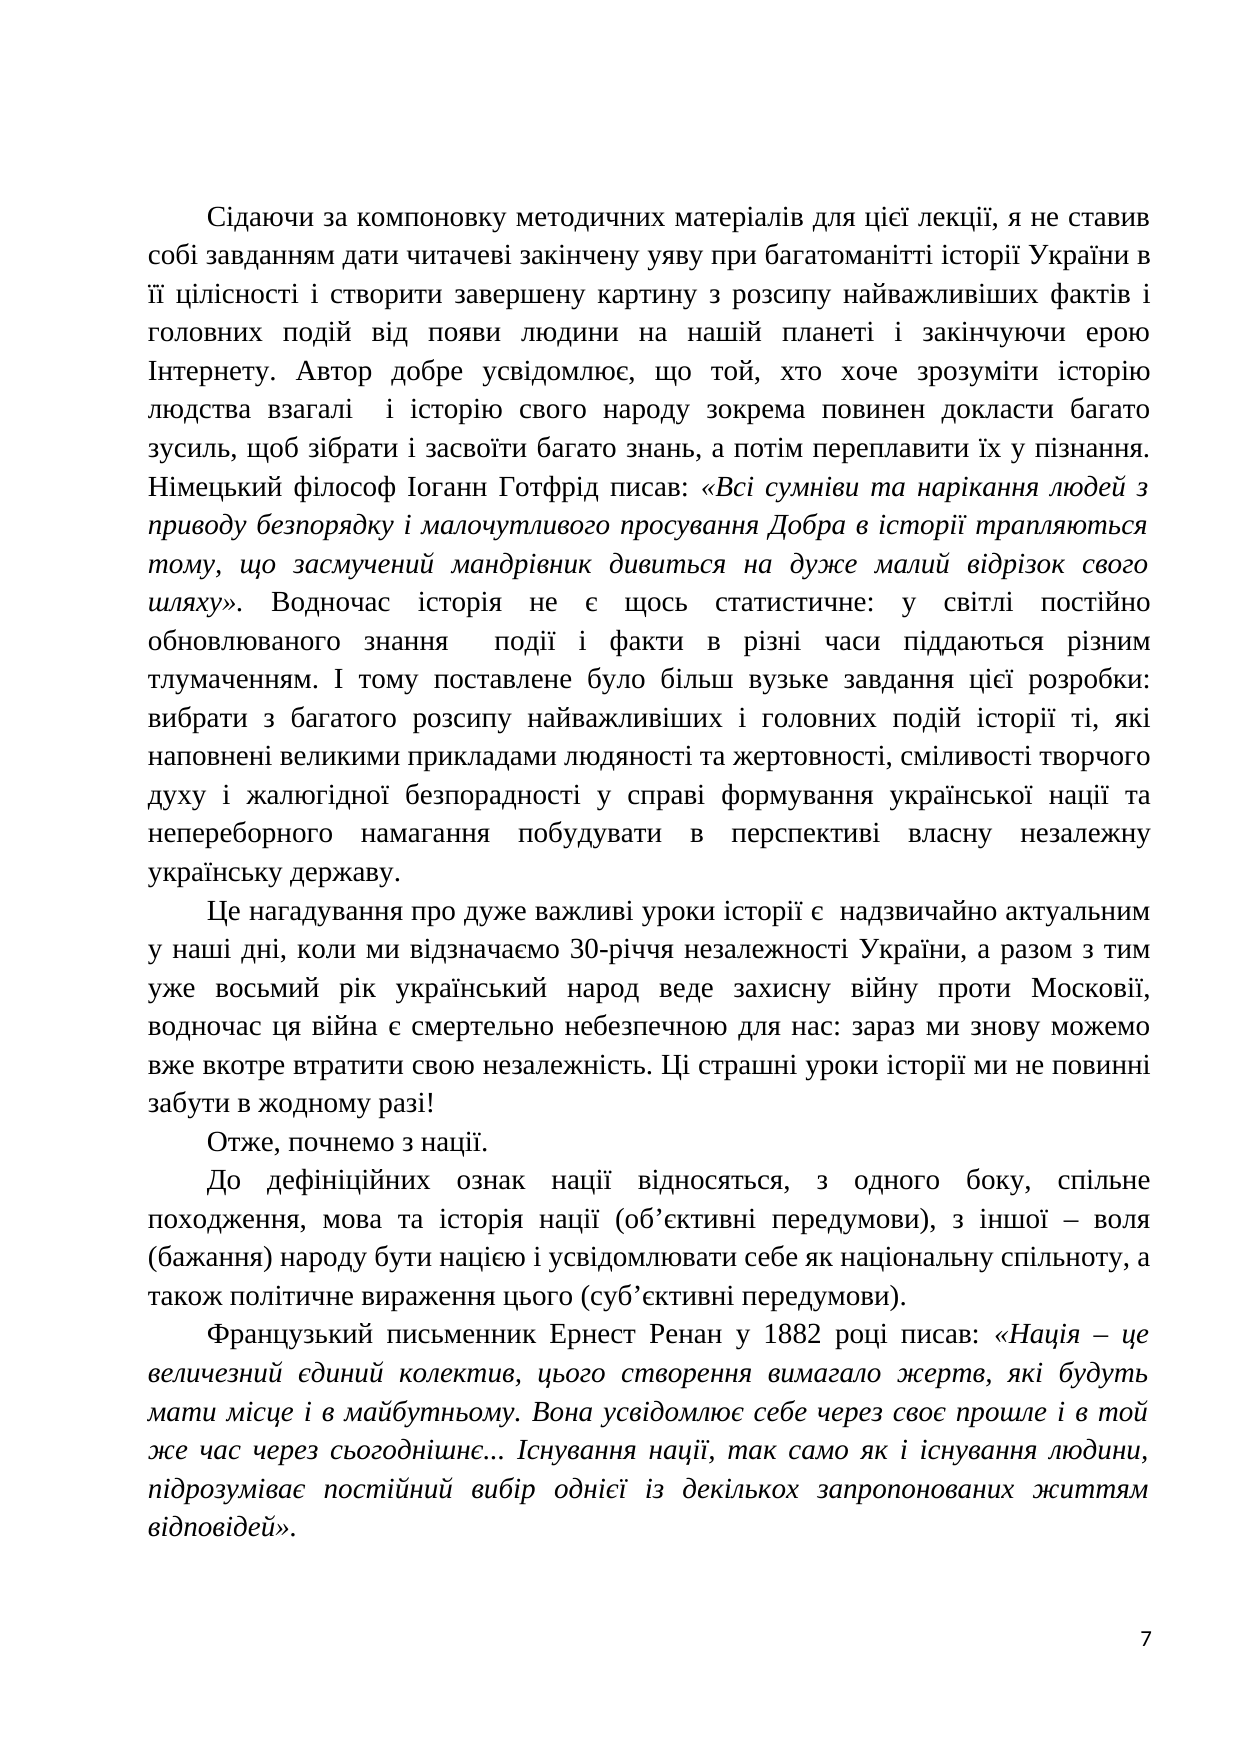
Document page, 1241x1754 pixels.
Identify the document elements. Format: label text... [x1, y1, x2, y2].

text Це нагадування про дуже важливі уроки історії є надзвичайно актуальним у наші дні, коли ми відзначаємо 30-річчя незалежності України, а разом з тим уже восьмий рік український народ веде захисну війну проти Московії, водночас ця війна є смертельно небезпечною для нас: зараз ми знову можемо вже вкотре втратити свою незалежність. Ці страшні уроки історії ми не повинні забути в жодному разі! [148, 893, 1152, 1119]
text Отже, почнемо з нації. [148, 1124, 1152, 1157]
text До дефініційних ознак нації відносяться, з одного боку, спільне походження, мова та історія нації (об’єктивні передумови), з іншої – воля (бажання) народу бути нацією і усвідомлювати себе як національну спільноту, а також політичне вираження цього (суб’єктивні передумови). [148, 1162, 1152, 1312]
text Французький письменник Ернест Ренан у 1882 році писав: «Нація – це величезний єдиний колектив, цього створення вимагало жертв, які будуть мати місце і в майбутньому. Вона усвідомлює себе через своє прошле і в той же час через сьогоднішнє... Існування нації, так само як і існування людини, підрозуміває постійний вибір однієї із декількох запропонованих життям відповідей». [148, 1317, 1152, 1543]
text Сідаючи за компоновку методичних матеріалів для цієї лекції, я не ставив собі завданням дати читачеві закінчену уяву при багатоманітті історії України в її цілісності і створити завершену картину з розсипу найважливіших фактів і головних подій від появи людини на нашій планеті і закінчуючи ерою Інтернету. Автор добре усвідомлює, що той, хто хоче зрозуміти історію людства взагалі і історію свого народу зокрема повинен докласти багато зусиль, щоб зібрати і засвоїти багато знань, а потім переплавити їх у пізнання. Німецький філософ Іоганн Готфрід писав: «Всі сумніви та нарікання людей з приводу безпорядку і малочутливого просування Добра в історії трапляються тому, що засмучений мандрівник дивиться на дуже малий відрізок свого шляху». Водночас історія не є щось статистичне: у світлі постійно обновлюваного знання події і факти в різні часи піддаються різним тлумаченням. І тому поставлене було більш вузьке завдання цієї розробки: вибрати з багатого розсипу найважливіших і головних подій історії ті, які наповнені великими прикладами людяності та жертовності, сміливості творчого духу і жалюгідної безпорадності у справі формування української нації та непереборного намагання побудувати в перспективі власну незалежну українську державу. [148, 199, 1152, 888]
